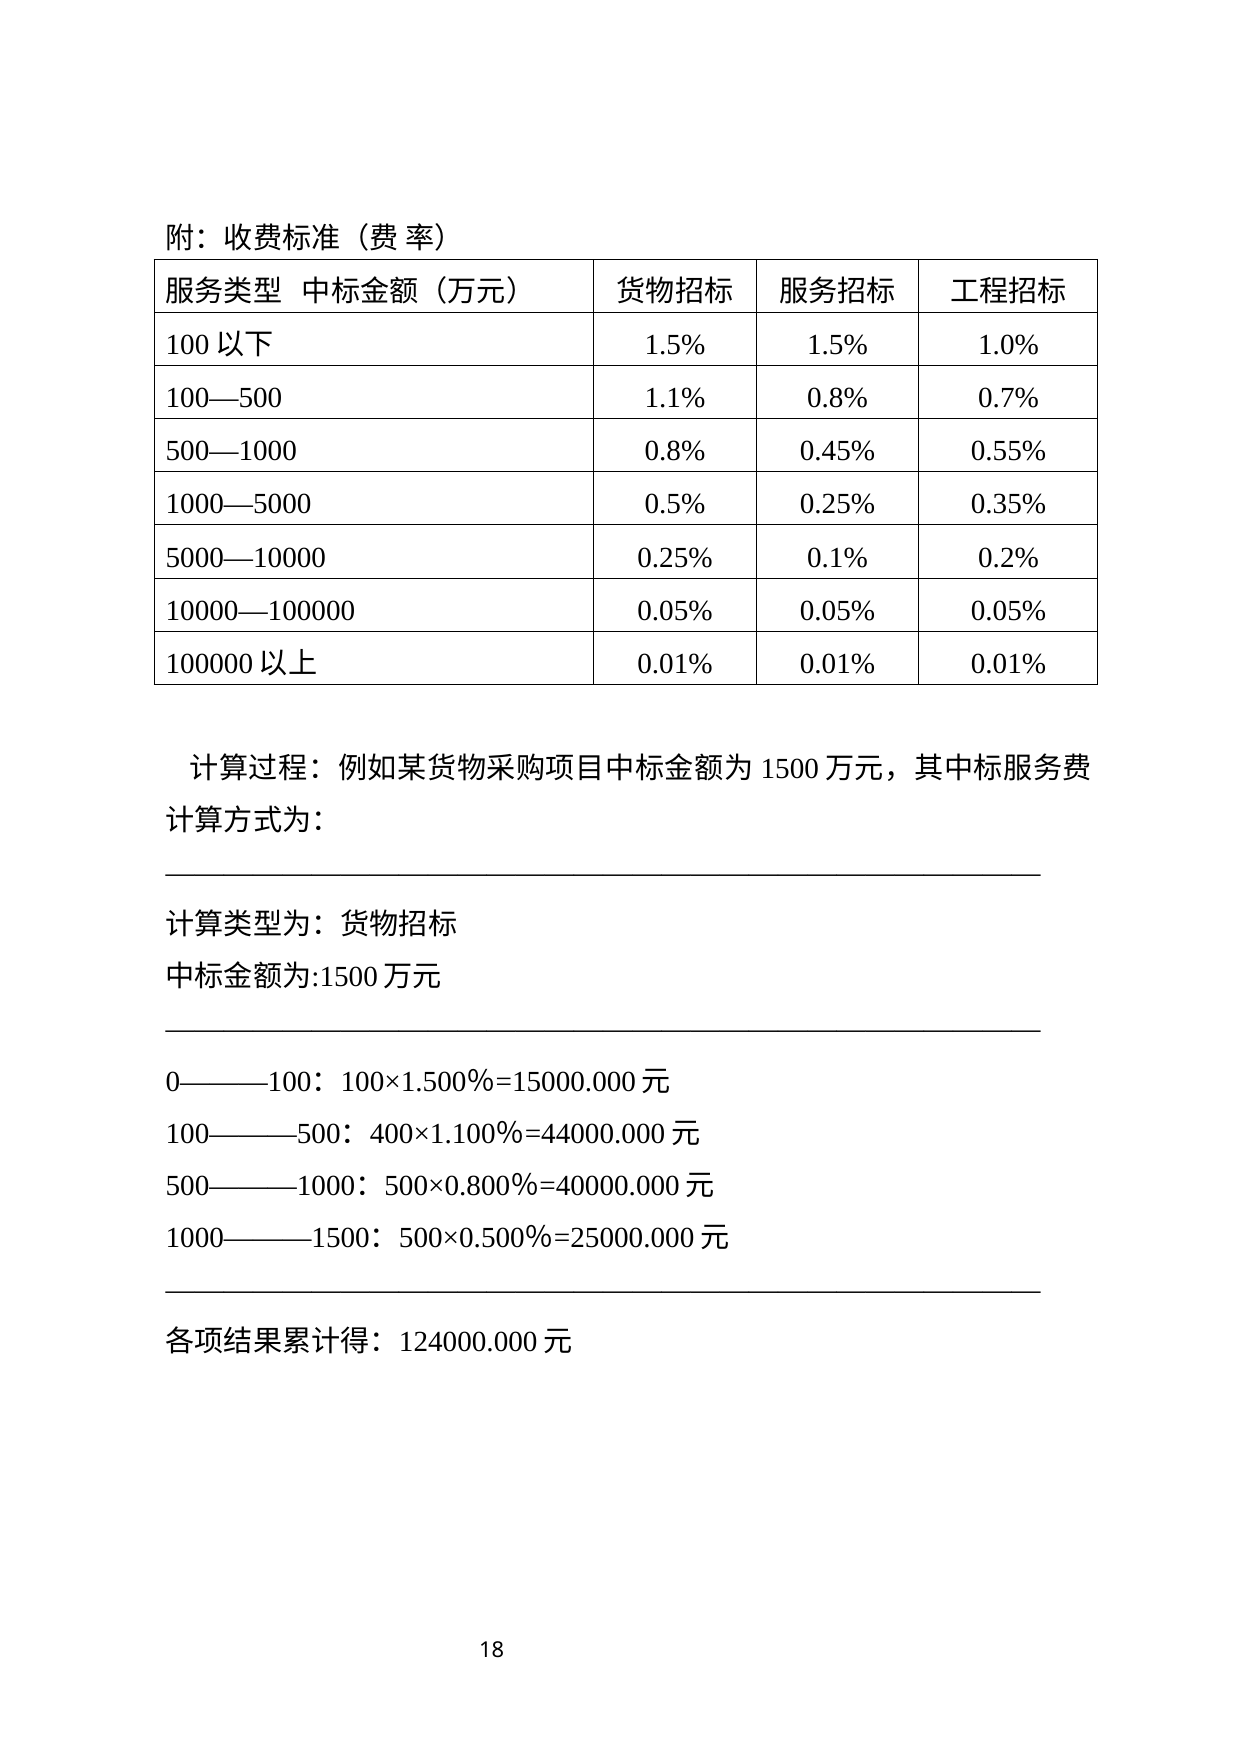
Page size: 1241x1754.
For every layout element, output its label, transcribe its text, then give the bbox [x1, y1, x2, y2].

table_cell 0.25% [757, 472, 918, 524]
table_cell 100以下 [155, 313, 593, 365]
table_cell 1.5% [594, 313, 756, 365]
table_cell 0.05% [919, 579, 1097, 631]
text 计算类型为：货物招标 [165, 893, 1093, 945]
text 500———1000：500×0.800％=40000.000元 [165, 1153, 1093, 1206]
text 中标金额为:1500万元 [165, 945, 1093, 997]
table_cell 0.8% [757, 366, 918, 418]
table_cell 500—1000 [155, 419, 593, 471]
table_cell 100000以上 [155, 632, 593, 684]
text —————————————————————————————— [165, 1258, 1093, 1310]
table_cell 0.8% [594, 419, 756, 471]
text —————————————————————————————— [165, 841, 1093, 893]
table_header 服务招标 [757, 260, 918, 312]
table_cell 0.1% [757, 525, 918, 577]
table_cell 0.05% [757, 579, 918, 631]
table_header 工程招标 [919, 260, 1097, 312]
text 计算过程：例如某货物采购项目中标金额为1500万元，其中标服务费计算方式为： [165, 737, 1093, 841]
table_cell 1.5% [757, 313, 918, 365]
text 各项结果累计得：124000.000元 [165, 1310, 1093, 1362]
table_cell 0.01% [594, 632, 756, 684]
table_cell 0.5% [594, 472, 756, 524]
table_cell 0.7% [919, 366, 1097, 418]
text 100———500：400×1.100％=44000.000元 [165, 1101, 1093, 1153]
table_cell 100—500 [155, 366, 593, 418]
table_cell 0.55% [919, 419, 1097, 471]
table_cell 1.0% [919, 313, 1097, 365]
table_cell 0.2% [919, 525, 1097, 577]
table_cell 0.01% [919, 632, 1097, 684]
table_cell 0.45% [757, 419, 918, 471]
table_cell 0.35% [919, 472, 1097, 524]
table_cell 1000—5000 [155, 472, 593, 524]
text —————————————————————————————— [165, 997, 1093, 1049]
table_header 货物招标 [594, 260, 756, 312]
table_header 服务类型 中标金额（万元） [155, 260, 593, 312]
table_cell 0.05% [594, 579, 756, 631]
text 附：收费标准（费 率） [165, 207, 1093, 259]
table_cell 0.25% [594, 525, 756, 577]
table_cell 10000—100000 [155, 579, 593, 631]
text 1000———1500：500×0.500％=25000.000元 [165, 1206, 1093, 1258]
table_cell 5000—10000 [155, 525, 593, 577]
table_cell 1.1% [594, 366, 756, 418]
table_cell 0.01% [757, 632, 918, 684]
text 0———100：100×1.500％=15000.000元 [165, 1049, 1093, 1101]
